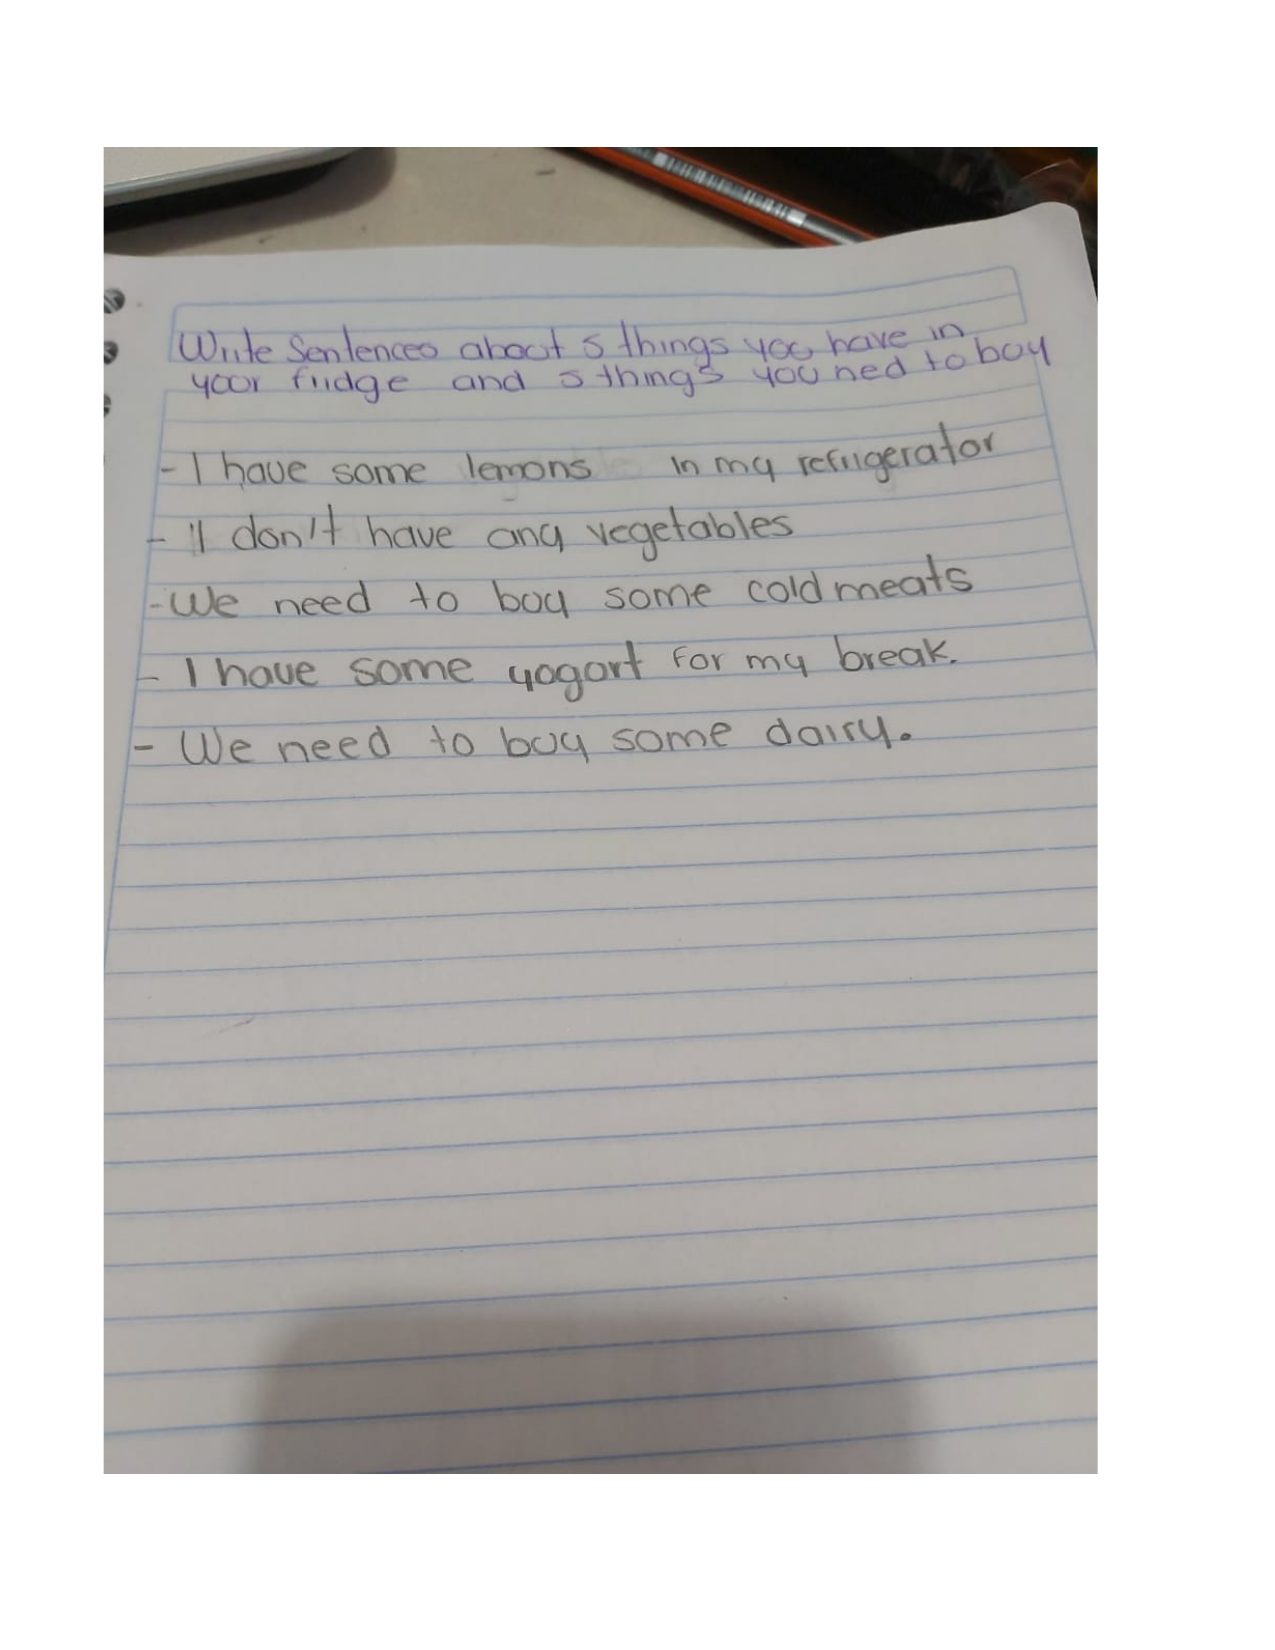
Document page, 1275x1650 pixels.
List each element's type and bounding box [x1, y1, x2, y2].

picture [103, 147, 1098, 1474]
